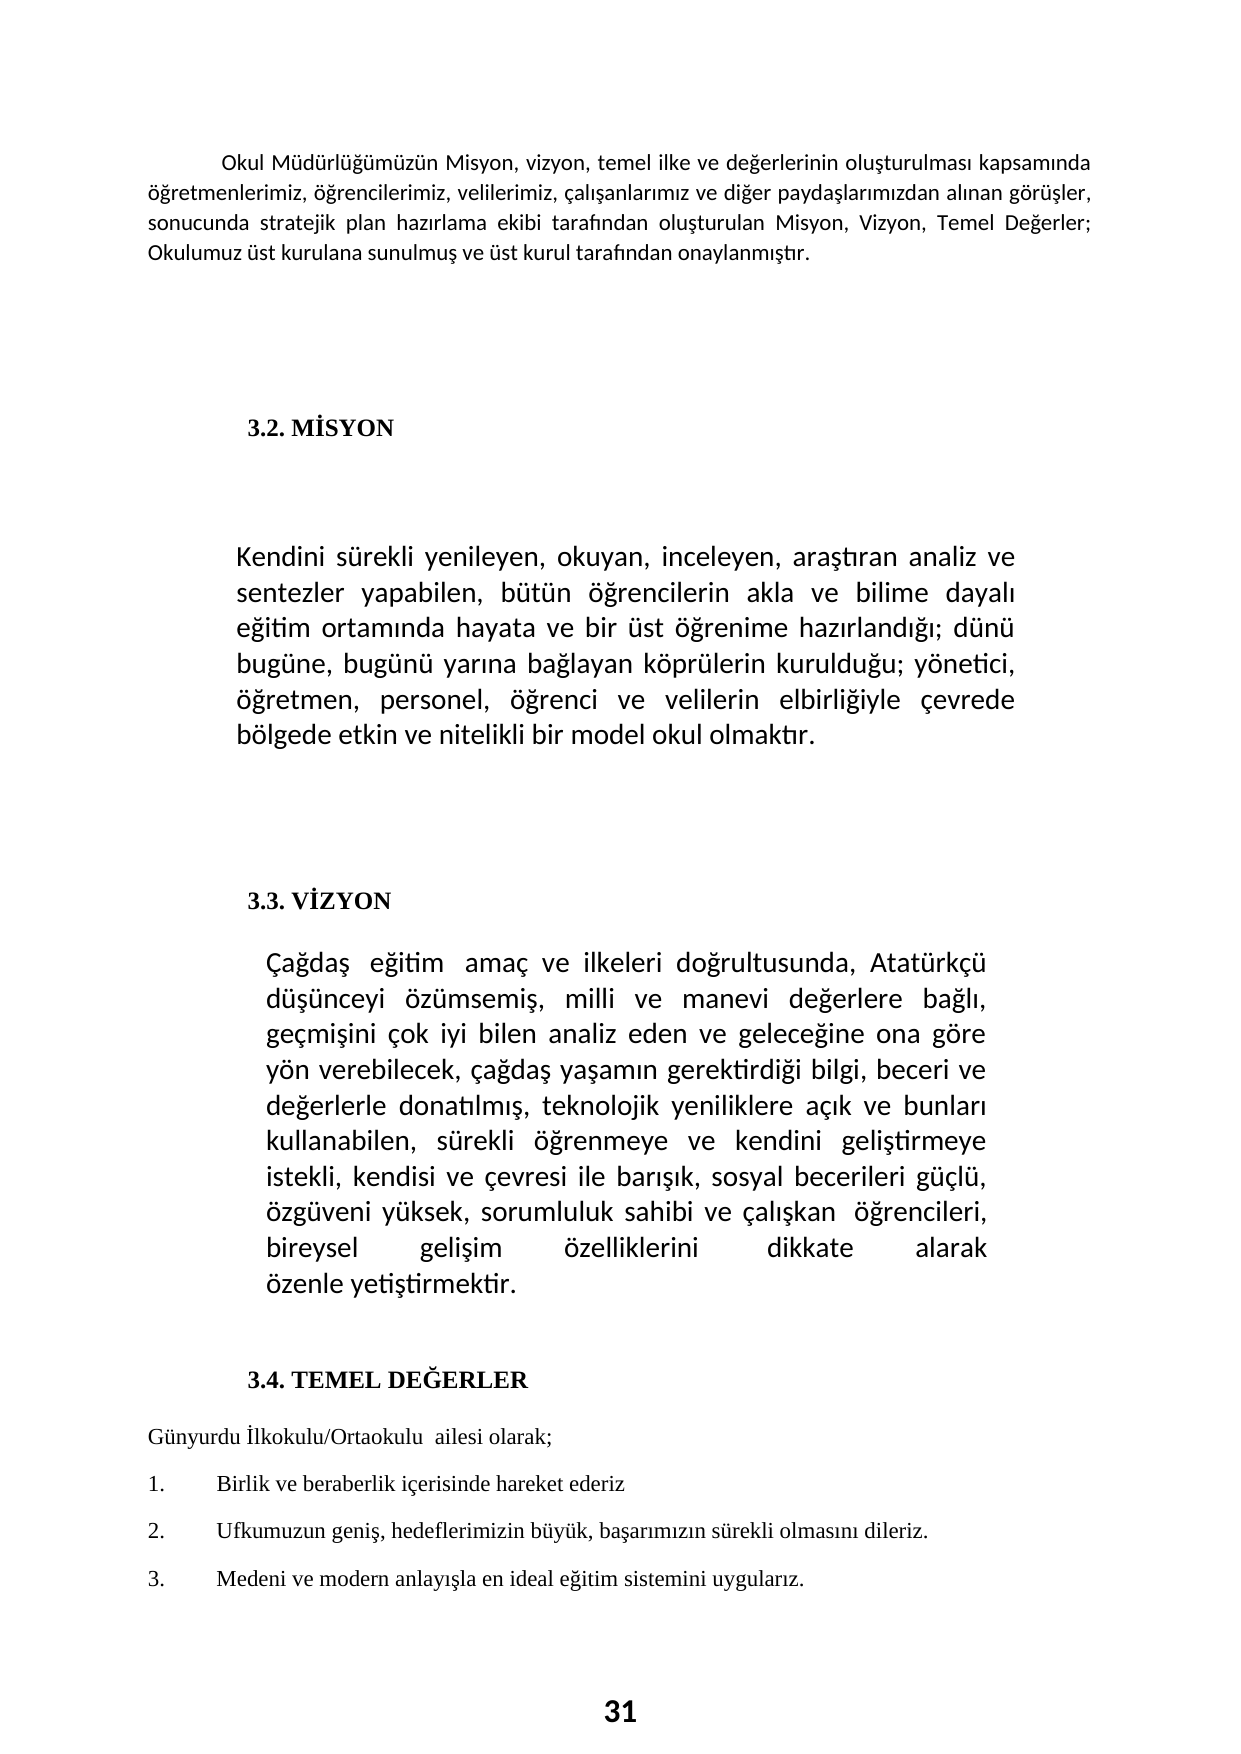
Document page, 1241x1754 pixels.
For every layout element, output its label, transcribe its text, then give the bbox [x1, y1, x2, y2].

text 2. Ufkumuzun geniş, hedeflerimizin büyük, başarımızın sürekli olmasını dileriz. [148, 1517, 1093, 1544]
text 3.3. VİZYON [247, 886, 1093, 915]
text 3. Medeni ve modern anlayışla en ideal eğitim sistemini uygularız. [148, 1564, 1093, 1591]
text 3.2. MİSYON [247, 413, 1093, 442]
text 3.4. TEMEL DEĞERLER [247, 1365, 1093, 1394]
text Okul Müdürlüğümüzün Misyon, vizyon, temel ilke ve değerlerinin oluşturulması kapsamında öğretmenlerimiz, öğrencilerimiz, velilerimiz, çalışanlarımız ve diğer paydaşlarımızdan alınan görüşler, sonucunda stratejik plan hazırlama ekibi tarafından oluşturulan Misyon, Vizyon, Temel Değerler; Okulumuz üst kurulana sunulmuş ve üst kurul tarafından onaylanmıştır. [148, 148, 1093, 266]
text 1. Birlik ve beraberlik içerisinde hareket ederiz [148, 1470, 1093, 1497]
text Çağdaş eğitim amaç ve ilkeleri doğrultusunda, Atatürkçü düşünceyi özümsemiş, milli ve manevi değerlere bağlı, geçmişini çok iyi bilen analiz eden ve geleceğine ona göre yön verebilecek, çağdaş yaşamın gerektirdiği bilgi, beceri ve değerlerle donatılmış, teknolojik yeniliklere açık ve bunları kullanabilen, sürekli öğrenmeye ve kendini geliştirmeye istekli, kendisi ve çevresi ile barışık, sosyal becerileri güçlü, özgüveni yüksek, sorumluluk sahibi ve çalışkan öğrencileri, bireysel gelişim özelliklerini dikkate alarak özenle yetiştirmektir. [266, 944, 987, 1300]
text Günyurdu İlkokulu/Ortaokulu ailesi olarak; [148, 1423, 1093, 1449]
text Kendini sürekli yenileyen, okuyan, inceleyen, araştıran analiz ve sentezler yapabilen, bütün öğrencilerin akla ve bilime dayalı eğitim ortamında hayata ve bir üst öğrenime hazırlandığı; dünü bugüne, bugünü yarına bağlayan köprülerin kurulduğu; yönetici, öğretmen, personel, öğrenci ve velilerin elbirliğiyle çevrede bölgede etkin ve nitelikli bir model okul olmaktır. [236, 538, 1016, 752]
